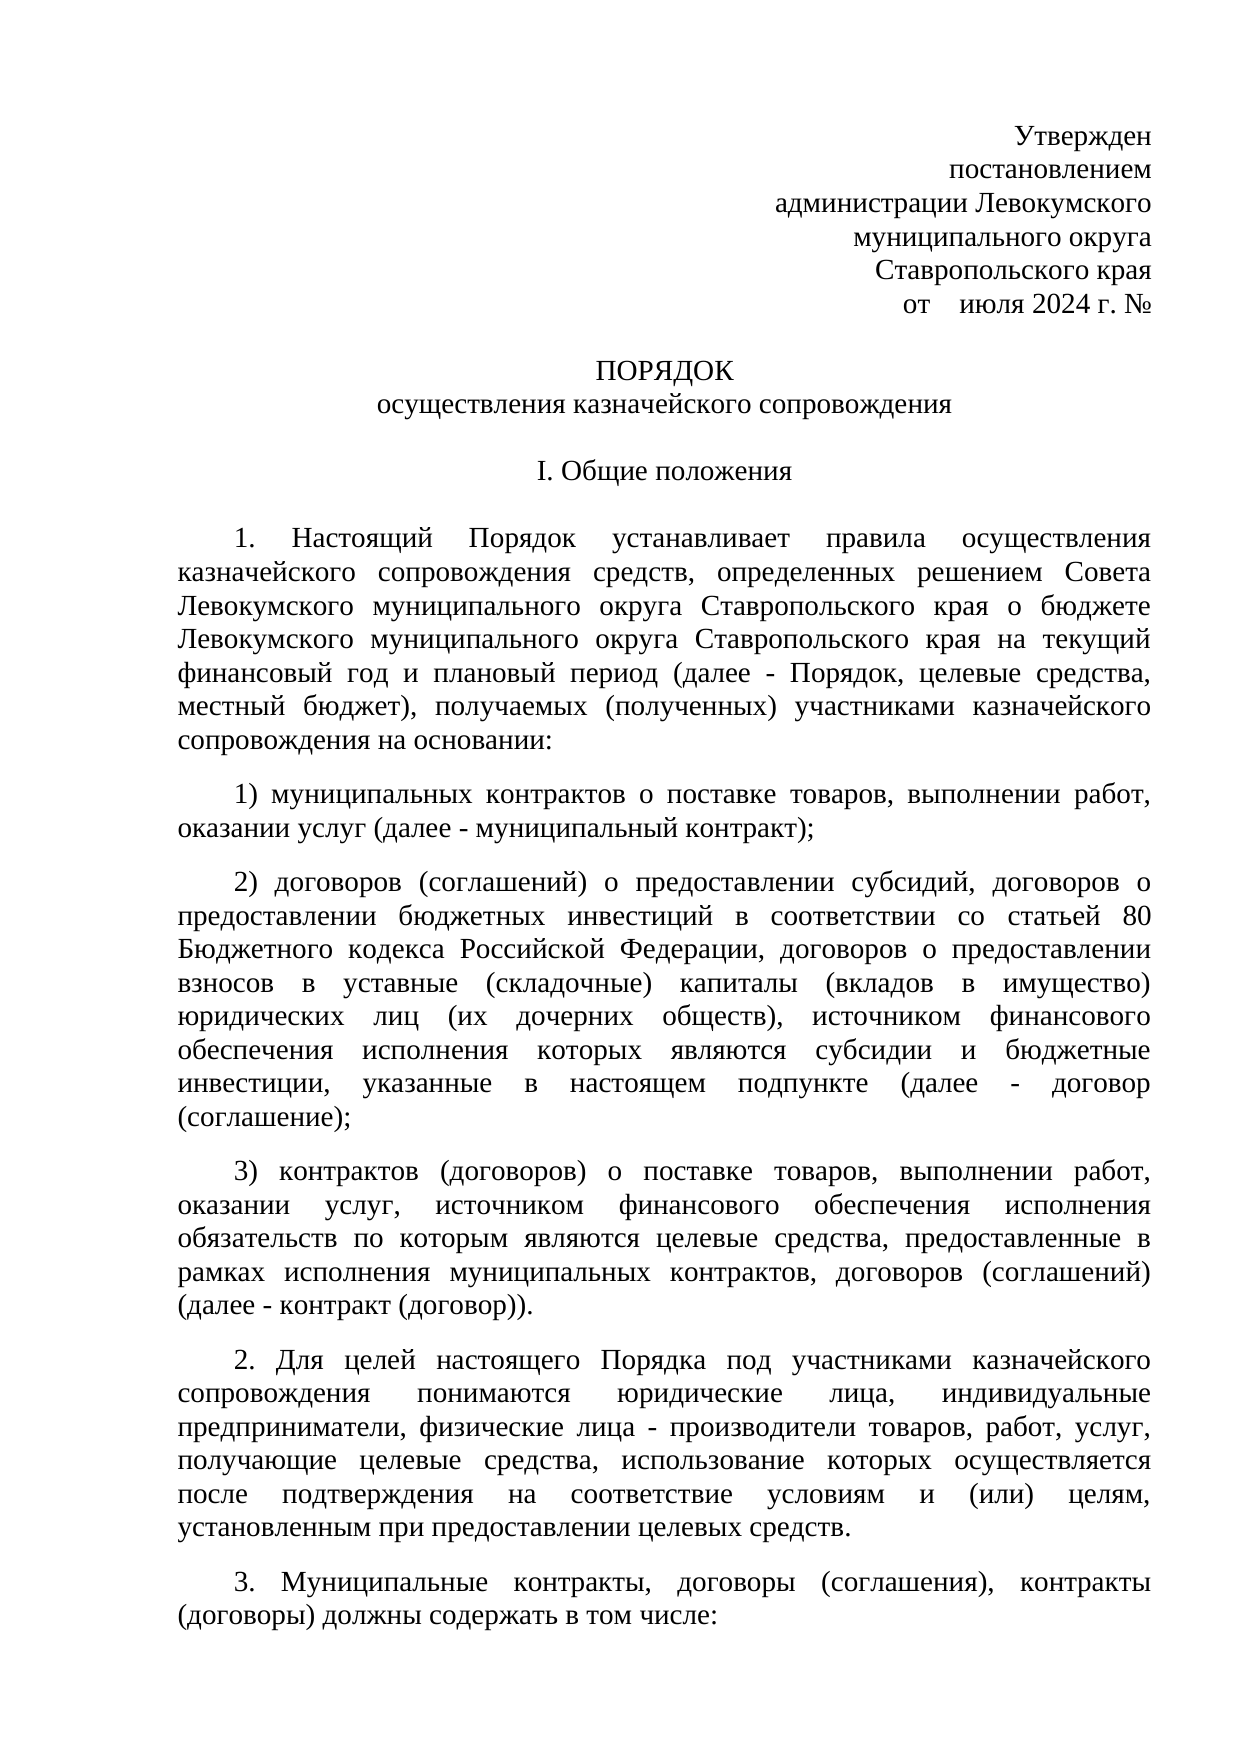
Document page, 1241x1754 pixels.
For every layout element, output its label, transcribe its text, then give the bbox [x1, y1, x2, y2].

text Ставропольского края [177, 252, 1152, 286]
text 3. Муниципальные контракты, договоры (соглашения), контракты (договоры) должны содержать в том числе: [177, 1564, 1152, 1631]
title осуществления казначейского сопровождения [177, 386, 1152, 420]
text администрации Левокумского [177, 185, 1152, 219]
text постановлением [177, 152, 1152, 185]
text Утвержден [177, 118, 1152, 152]
text 2) договоров (соглашений) о предоставлении субсидий, договоров о предоставлении бюджетных инвестиций в соответствии со статьей 80 Бюджетного кодекса Российской Федерации, договоров о предоставлении взносов в уставные (складочные) капиталы (вкладов в имущество) юридических лиц (их дочерних обществ), источником финансового обеспечения исполнения которых являются субсидии и бюджетные инвестиции, указанные в настоящем подпункте (далее - договор (соглашение); [177, 864, 1152, 1132]
text 2. Для целей настоящего Порядка под участниками казначейского сопровождения понимаются юридические лица, индивидуальные предприниматели, физические лица - производители товаров, работ, услуг, получающие целевые средства, использование которых осуществляется после подтверждения на соответствие условиям и (или) целям, установленным при предоставлении целевых средств. [177, 1342, 1152, 1543]
text 3) контрактов (договоров) о поставке товаров, выполнении работ, оказании услуг, источником финансового обеспечения исполнения обязательств по которым являются целевые средства, предоставленные в рамках исполнения муниципальных контрактов, договоров (соглашений) (далее - контракт (договор)). [177, 1153, 1152, 1321]
text 1. Настоящий Порядок устанавливает правила осуществления казначейского сопровождения средств, определенных решением Совета Левокумского муниципального округа Ставропольского края о бюджете Левокумского муниципального округа Ставропольского края на текущий финансовый год и плановый период (далее - Порядок, целевые средства, местный бюджет), получаемых (полученных) участниками казначейского сопровождения на основании: [177, 521, 1152, 755]
text муниципального округа [177, 219, 1152, 252]
title I. Общие положения [177, 453, 1152, 487]
title ПОРЯДОК [177, 353, 1152, 386]
text 1) муниципальных контрактов о поставке товаров, выполнении работ, оказании услуг (далее - муниципальный контракт); [177, 776, 1152, 843]
text от июля 2024 г. № [177, 286, 1152, 319]
